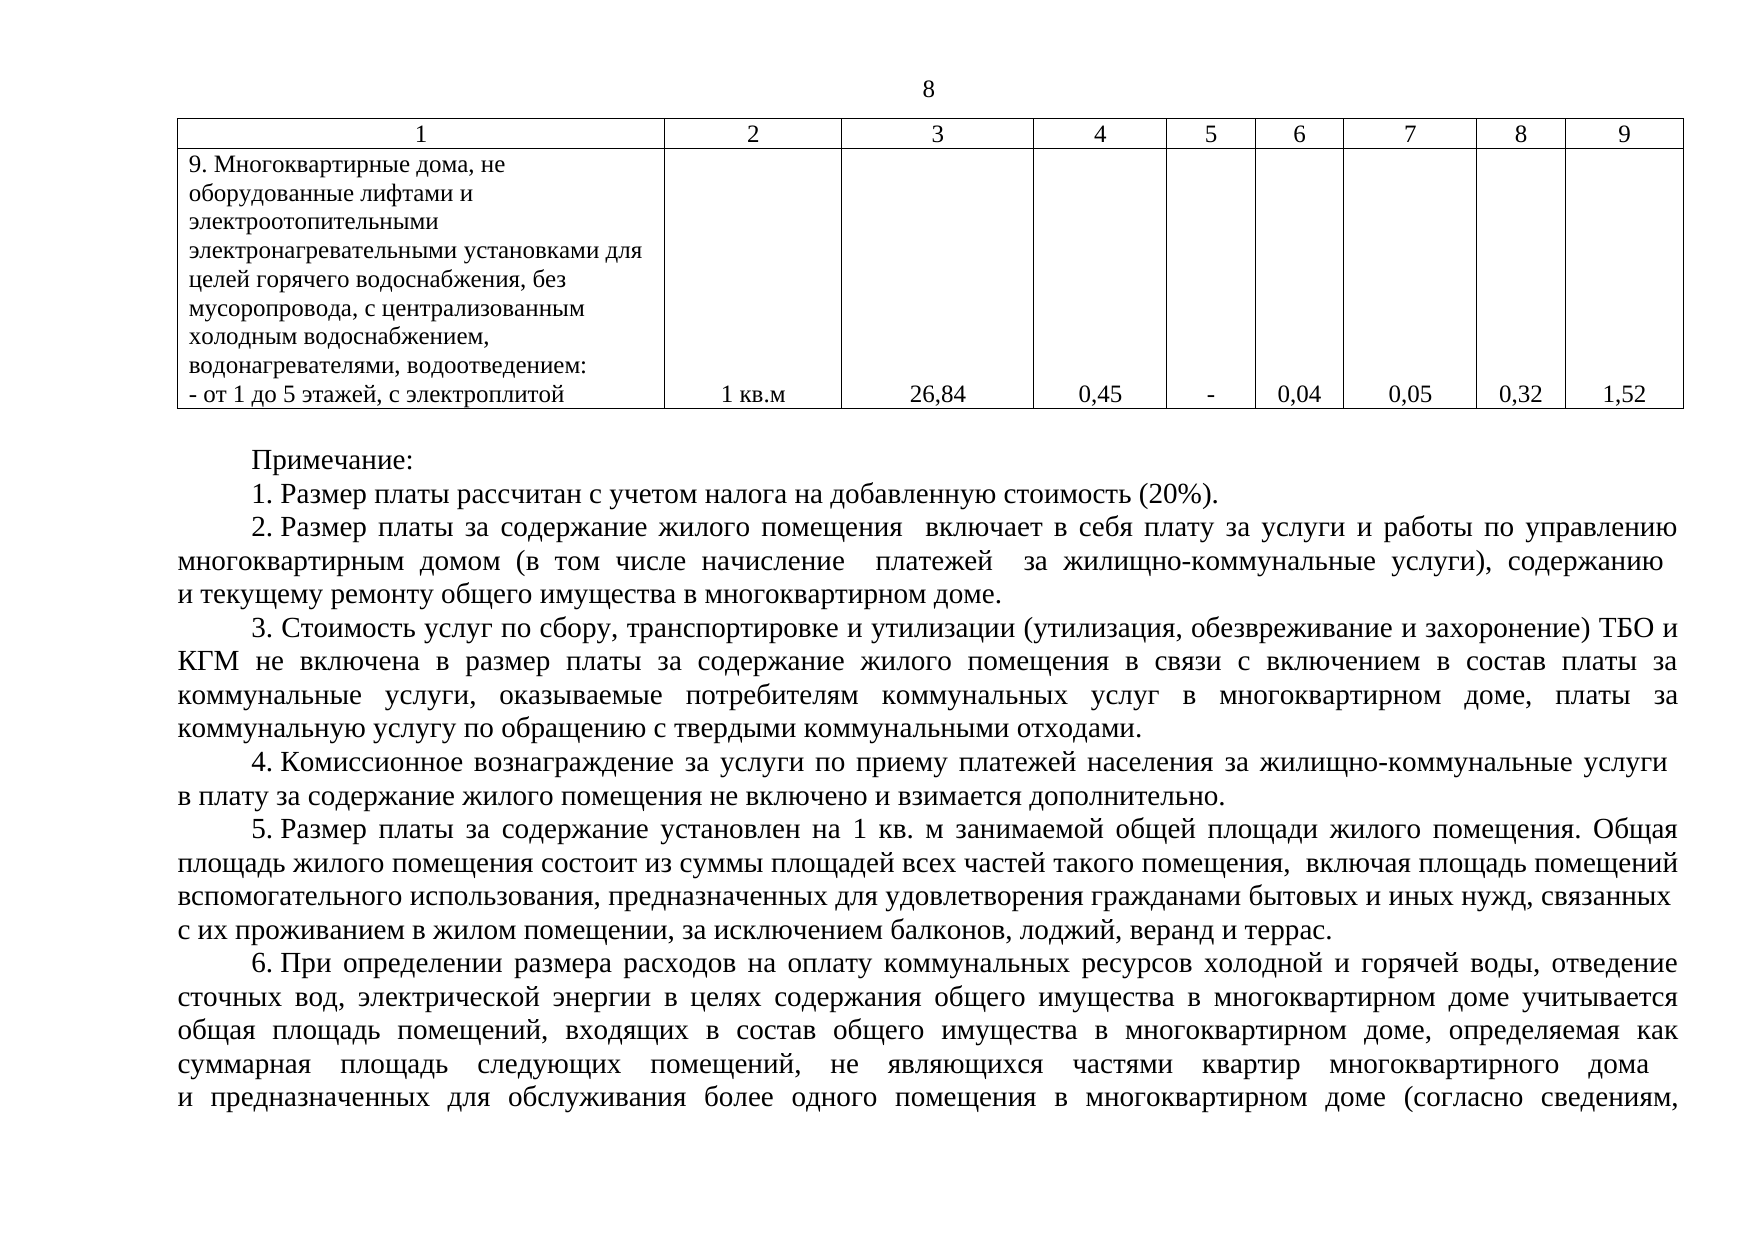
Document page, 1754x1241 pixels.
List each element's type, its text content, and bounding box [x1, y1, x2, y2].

text 2. Размер платы за содержание жилого помещения включает в себя плату за услуги и работы по управлению многоквартирным домом (в том числе начисление платежей за жилищно-коммунальные услуги), содержанию и текущему ремонту общего имущества в многоквартирном доме. [177, 509, 1680, 610]
table_cell 9. Многоквартирные дома, не оборудованные лифтами и электроотопительными электронагревательными установками для целей горячего водоснабжения, без мусоропровода, с централизованным холодным водоснабжением, водонагревателями, водоотведением: - от 1 до 5 этажей, с электроплитой [178, 149, 664, 408]
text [177, 945, 1680, 1113]
table_cell 0,45 [1034, 149, 1166, 408]
text 1. Размер платы рассчитан с учетом налога на добавленную стоимость (20%). [177, 476, 1680, 509]
table_header 5 [1167, 119, 1255, 148]
table_cell - [1167, 149, 1255, 408]
table_cell 26,84 [842, 149, 1033, 408]
table_header 9 [1566, 119, 1683, 148]
table_header 3 [842, 119, 1033, 148]
table_header 1 [178, 119, 664, 148]
table_header 2 [665, 119, 841, 148]
table_cell 1 кв.м [665, 149, 841, 408]
table_header 4 [1034, 119, 1166, 148]
table_cell 1,52 [1566, 149, 1683, 408]
table_header 7 [1344, 119, 1476, 148]
table_cell 0,04 [1256, 149, 1343, 408]
table_header 8 [1477, 119, 1565, 148]
table_header 6 [1256, 119, 1343, 148]
text Примечание: [177, 442, 1680, 476]
table_cell 0,32 [1477, 149, 1565, 408]
text 5. Размер платы за содержание установлен на 1 кв. м занимаемой общей площади жилого помещения. Общая площадь жилого помещения состоит из суммы площадей всех частей такого помещения, включая площадь помещений вспомогательного использования, предназначенных для удовлетворения гражданами бытовых и иных нужд, связанных с их проживанием в жилом помещении, за исключением балконов, лоджий, веранд и террас. [177, 811, 1680, 945]
text 3. Стоимость услуг по сбору, транспортировке и утилизации (утилизация, обезвреживание и захоронение) ТБО и КГМ не включена в размер платы за содержание жилого помещения в связи с включением в состав платы за коммунальные услуги, оказываемые потребителям коммунальных услуг в многоквартирном доме, платы за коммунальную услугу по обращению с твердыми коммунальными отходами. [177, 610, 1680, 744]
text 4. Комиссионное вознаграждение за услуги по приему платежей населения за жилищно-коммунальные услуги в плату за содержание жилого помещения не включено и взимается дополнительно. [177, 744, 1680, 811]
table_cell 0,05 [1344, 149, 1476, 408]
